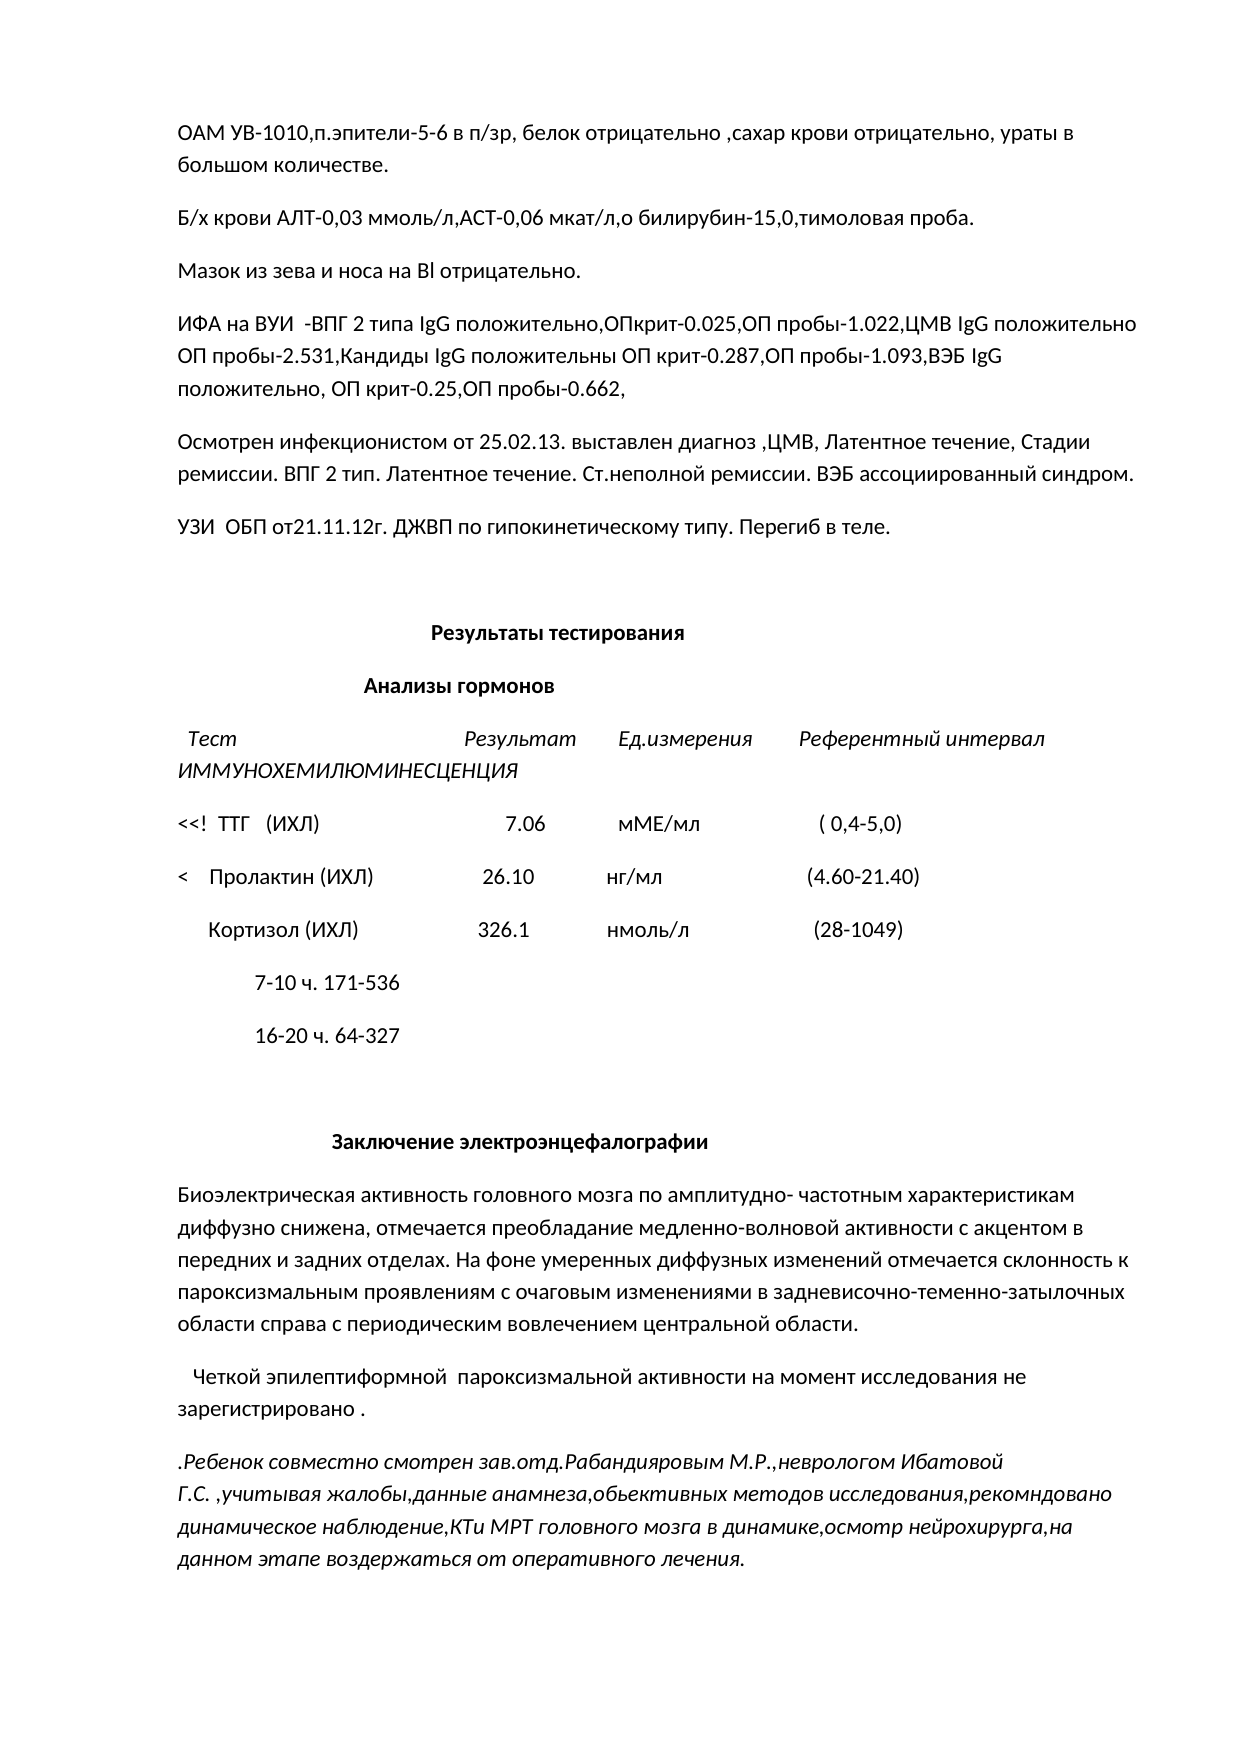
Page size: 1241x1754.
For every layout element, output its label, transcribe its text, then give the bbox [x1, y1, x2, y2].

text Мазок из зева и носа на Bl отрицательно. [177, 256, 1152, 284]
text Тест Результат Ед.измерения Референтный интервал ИММУНОХЕМИЛЮМИНЕСЦЕНЦИЯ [177, 724, 1152, 784]
text Заключение электроэнцефалографии [177, 1127, 1152, 1155]
text Кортизол (ИХЛ) 326.1 нмоль/л (28-1049) [177, 915, 1152, 943]
text УЗИ ОБП от21.11.12г. ДЖВП по гипокинетическому типу. Перегиб в теле. [177, 512, 1152, 540]
text .Ребенок совместно смотрен зав.отд.Рабандияровым М.Р.,неврологом Ибатовой Г.С. ,учитывая жалобы,данные анамнеза,обьективных методов исследования,рекомндовано динамическое наблюдение,КТи МРТ головного мозга в динамике,осмотр нейрохирурга,на данном этапе воздержаться от оперативного лечения. [177, 1447, 1152, 1572]
text ОАМ УВ-1010,п.эпители-5-6 в п/зр, белок отрицательно ,сахар крови отрицательно, ураты в большом количестве. [177, 118, 1152, 178]
text Анализы гормонов [177, 671, 1152, 699]
text ИФА на ВУИ -ВПГ 2 типа IgG положительно,ОПкрит-0.025,ОП пробы-1.022,ЦМВ IgG положительно ОП пробы-2.531,Кандиды IgG положительны ОП крит-0.287,ОП пробы-1.093,ВЭБ IgG положительно, ОП крит-0.25,ОП пробы-0.662, [177, 309, 1152, 402]
text 7-10 ч. 171-536 [177, 968, 1152, 996]
text Четкой эпилептиформной пароксизмальной активности на момент исследования не зарегистрировано . [177, 1362, 1152, 1422]
text < Пролактин (ИХЛ) 26.10 нг/мл (4.60-21.40) [177, 862, 1152, 890]
text Биоэлектрическая активность головного мозга по амплитудно- частотным характеристикам диффузно снижена, отмечается преобладание медленно-волновой активности с акцентом в передних и задних отделах. На фоне умеренных диффузных изменений отмечается склонность к пароксизмальным проявлениям с очаговым изменениями в задневисочно-теменно-затылочных области справа с периодическим вовлечением центральной области. [177, 1180, 1152, 1337]
text Б/х крови АЛТ-0,03 ммоль/л,АСТ-0,06 мкат/л,о билирубин-15,0,тимоловая проба. [177, 203, 1152, 231]
text <<! ТТГ (ИХЛ) 7.06 мМЕ/мл ( 0,4-5,0) [177, 809, 1152, 837]
text Результаты тестирования [177, 618, 1152, 646]
text 16-20 ч. 64-327 [177, 1021, 1152, 1049]
text Осмотрен инфекционистом от 25.02.13. выставлен диагноз ,ЦМВ, Латентное течение, Стадии ремиссии. ВПГ 2 тип. Латентное течение. Ст.неполной ремиссии. ВЭБ ассоциированный синдром. [177, 427, 1152, 487]
